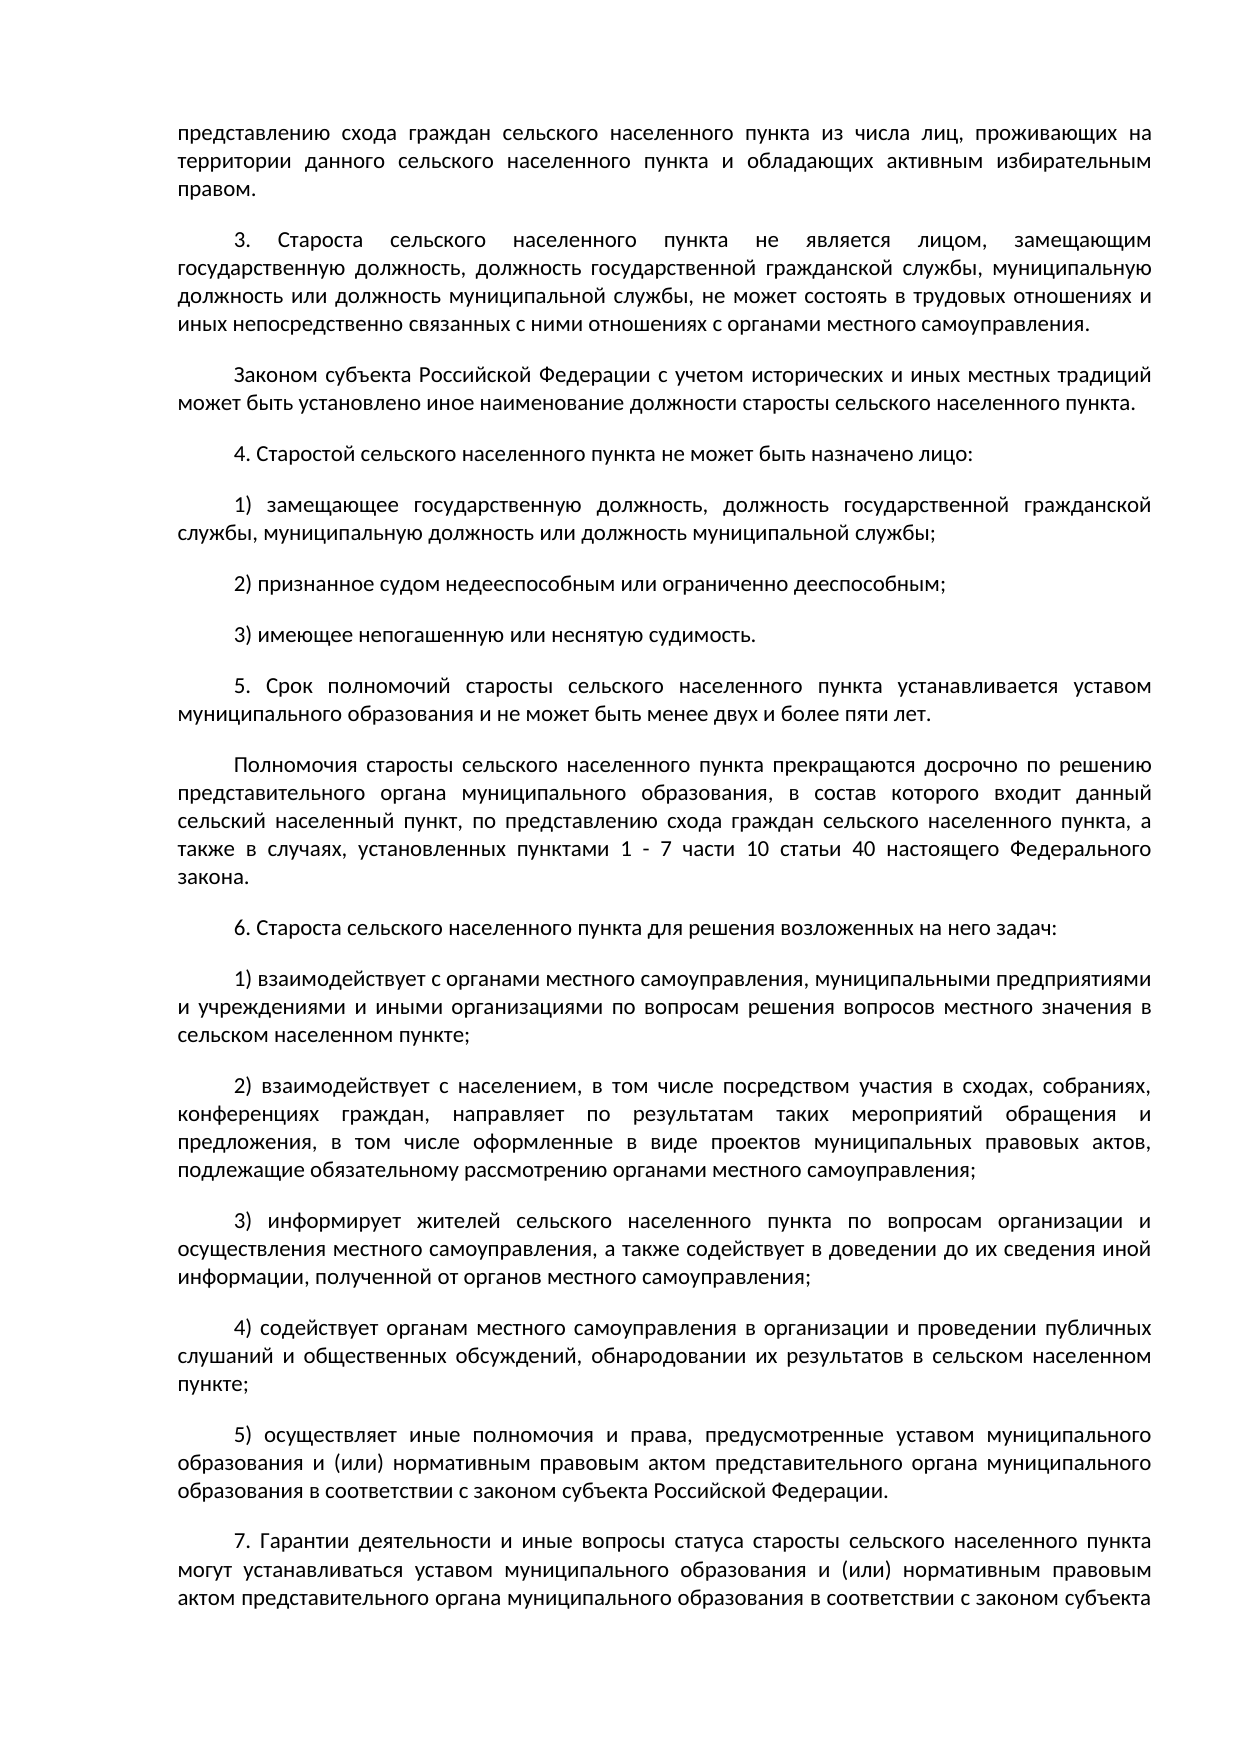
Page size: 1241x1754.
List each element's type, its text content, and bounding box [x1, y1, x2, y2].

text 4. Старостой сельского населенного пункта не может быть назначено лицо: [177, 439, 1152, 467]
text Законом субъекта Российской Федерации с учетом исторических и иных местных традиций может быть установлено иное наименование должности старосты сельского населенного пункта. [177, 360, 1152, 416]
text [177, 1527, 1152, 1611]
text 3) имеющее непогашенную или неснятую судимость. [177, 620, 1152, 648]
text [177, 118, 1152, 202]
text 1) замещающее государственную должность, должность государственной гражданской службы, муниципальную должность или должность муниципальной службы; [177, 490, 1152, 546]
text 5) осуществляет иные полномочия и права, предусмотренные уставом муниципального образования и (или) нормативным правовым актом представительного органа муниципального образования в соответствии с законом субъекта Российской Федерации. [177, 1420, 1152, 1504]
text Полномочия старосты сельского населенного пункта прекращаются досрочно по решению представительного органа муниципального образования, в состав которого входит данный сельский населенный пункт, по представлению схода граждан сельского населенного пункта, а также в случаях, установленных пунктами 1 - 7 части 10 статьи 40 настоящего Федерального закона. [177, 750, 1152, 890]
text 3. Староста сельского населенного пункта не является лицом, замещающим государственную должность, должность государственной гражданской службы, муниципальную должность или должность муниципальной службы, не может состоять в трудовых отношениях и иных непосредственно связанных с ними отношениях с органами местного самоуправления. [177, 225, 1152, 337]
text 6. Староста сельского населенного пункта для решения возложенных на него задач: [177, 913, 1152, 941]
text 5. Срок полномочий старосты сельского населенного пункта устанавливается уставом муниципального образования и не может быть менее двух и более пяти лет. [177, 671, 1152, 727]
text 3) информирует жителей сельского населенного пункта по вопросам организации и осуществления местного самоуправления, а также содействует в доведении до их сведения иной информации, полученной от органов местного самоуправления; [177, 1206, 1152, 1290]
text 2) взаимодействует с населением, в том числе посредством участия в сходах, собраниях, конференциях граждан, направляет по результатам таких мероприятий обращения и предложения, в том числе оформленные в виде проектов муниципальных правовых актов, подлежащие обязательному рассмотрению органами местного самоуправления; [177, 1071, 1152, 1183]
text 4) содействует органам местного самоуправления в организации и проведении публичных слушаний и общественных обсуждений, обнародовании их результатов в сельском населенном пункте; [177, 1313, 1152, 1397]
text 1) взаимодействует с органами местного самоуправления, муниципальными предприятиями и учреждениями и иными организациями по вопросам решения вопросов местного значения в сельском населенном пункте; [177, 964, 1152, 1048]
text 2) признанное судом недееспособным или ограниченно дееспособным; [177, 569, 1152, 597]
